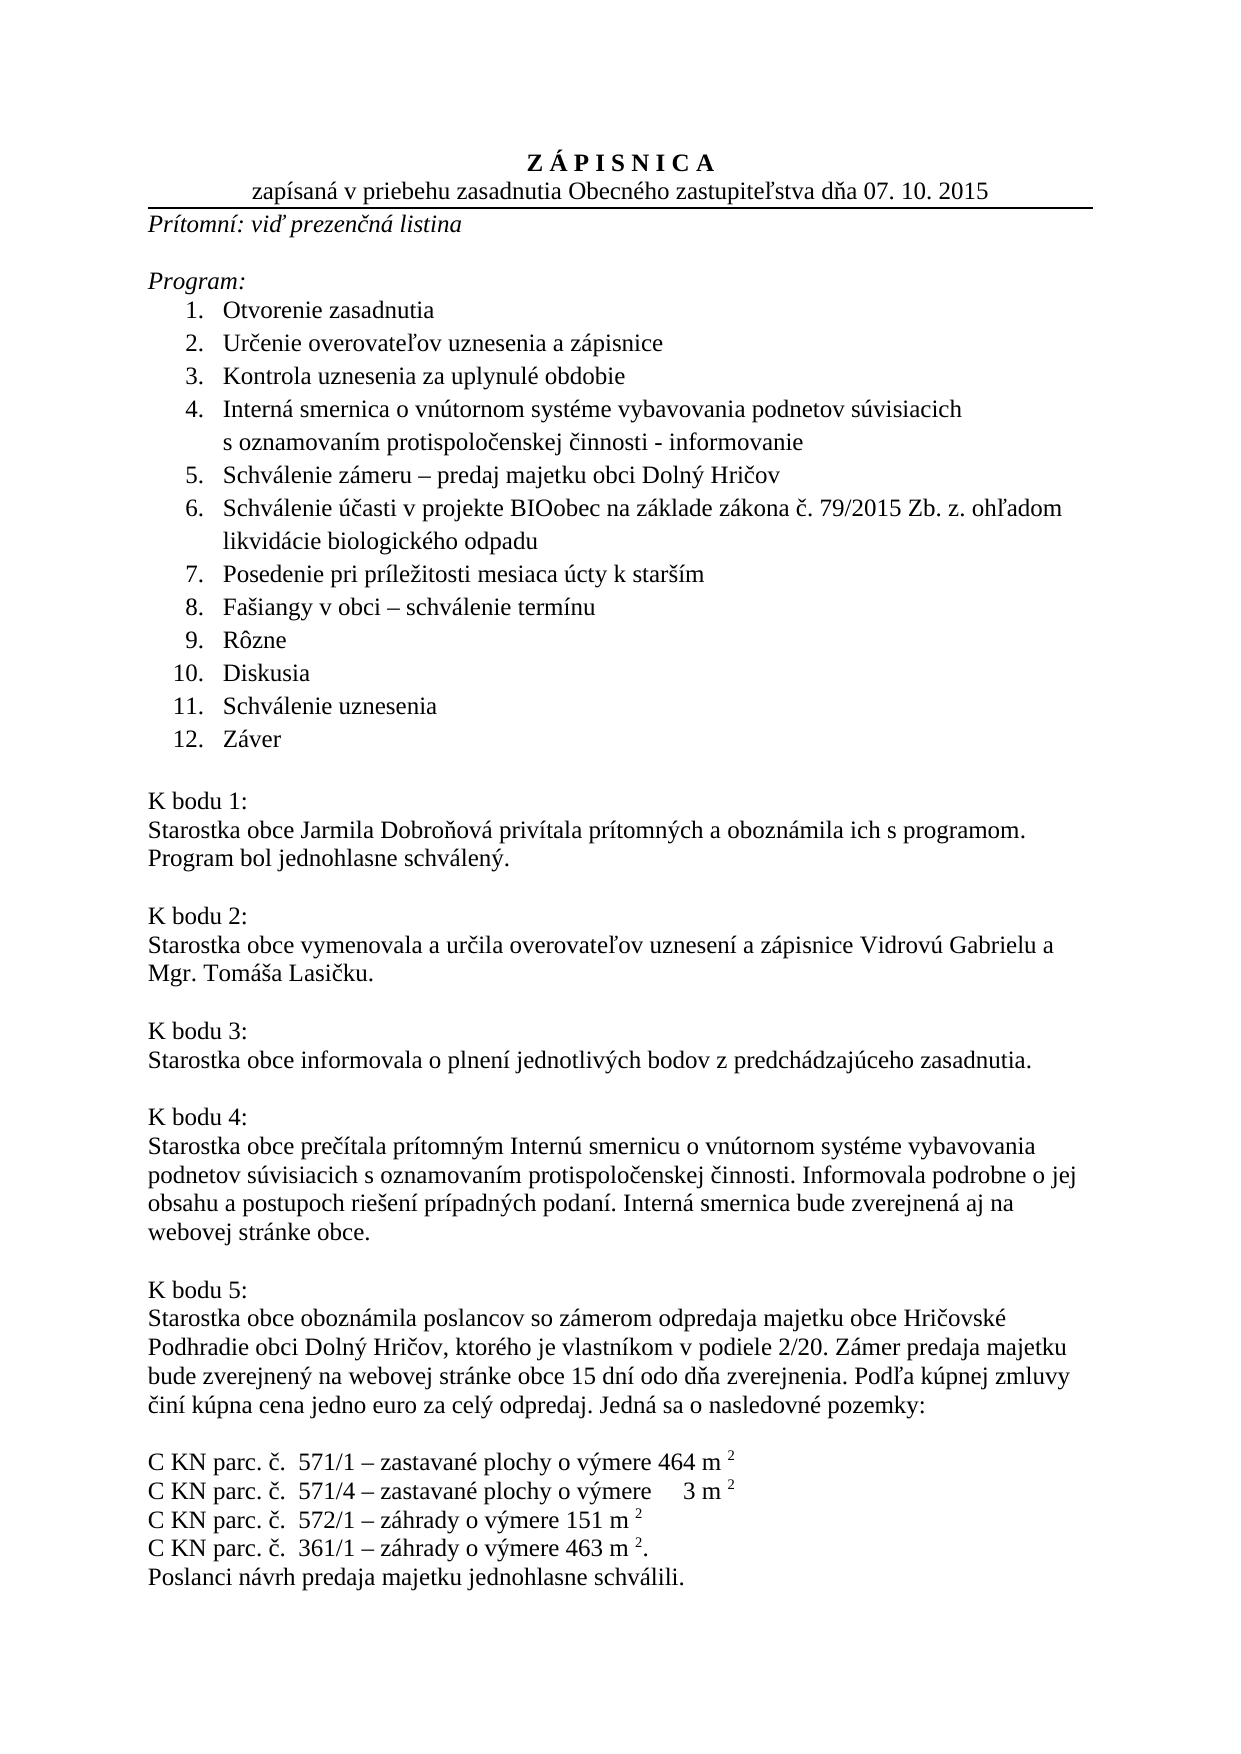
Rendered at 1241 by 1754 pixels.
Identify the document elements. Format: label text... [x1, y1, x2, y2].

text K bodu 3: [148, 1016, 1093, 1045]
text Starostka obce Jarmila Dobroňová privítala prítomných a oboznámila ich s programom. Program bol jednohlasne schválený. [148, 815, 1093, 872]
text C KN parc. č. 361/1 – záhrady o výmere 463 m 2. [148, 1533, 1093, 1562]
text Starostka obce oboznámila poslancov so zámerom odpredaja majetku obce Hričovské Podhradie obci Dolný Hričov, ktorého je vlastníkom v podiele 2/20. Zámer predaja majetku bude zverejnený na webovej stránke obce 15 dní odo dňa zverejnenia. Podľa kúpnej zmluvy činí kúpna cena jedno euro za celý odpredaj. Jedná sa o nasledovné pozemky: [148, 1303, 1093, 1418]
text zapísaná v priebehu zasadnutia Obecného zastupiteľstva dňa 07. 10. 2015 [148, 176, 1093, 207]
text K bodu 2: [148, 901, 1093, 930]
list Kontrola uznesenia za uplynulé obdobie [185, 361, 1093, 390]
text Poslanci návrh predaja majetku jednohlasne schválili. [148, 1562, 1093, 1591]
text Prítomní: viď prezenčná listina [148, 209, 1093, 237]
text Program: [148, 266, 1093, 295]
list Určenie overovateľov uznesenia a zápisnice [185, 328, 1093, 357]
text Z Á P I S N I C A [148, 148, 1093, 176]
text Starostka obce informovala o plnení jednotlivých bodov z predchádzajúceho zasadnutia. [148, 1045, 1093, 1073]
text C KN parc. č. 571/1 – zastavané plochy o výmere 464 m 2 [148, 1447, 1093, 1476]
text C KN parc. č. 571/4 – zastavané plochy o výmere 3 m 2 [148, 1476, 1093, 1505]
list Schválenie zámeru – predaj majetku obci Dolný Hričov [185, 460, 1093, 489]
text 10. Diskusia [148, 658, 1093, 687]
text C KN parc. č. 572/1 – záhrady o výmere 151 m 2 [148, 1505, 1093, 1533]
text 11. Schválenie uznesenia [148, 691, 1093, 720]
text Starostka obce prečítala prítomným Internú smernicu o vnútornom systéme vybavovania podnetov súvisiacich s oznamovaním protispoločenskej činnosti. Informovala podrobne o jej obsahu a postupoch riešení prípadných podaní. Interná smernica bude zverejnená aj na webovej stránke obce. [148, 1131, 1093, 1246]
text Starostka obce vymenovala a určila overovateľov uznesení a zápisnice Vidrovú Gabrielu a Mgr. Tomáša Lasičku. [148, 930, 1093, 987]
list Rôzne [185, 625, 1093, 654]
list Otvorenie zasadnutia [185, 295, 1093, 324]
text 12. Záver [148, 724, 1093, 753]
text K bodu 1: [148, 786, 1093, 815]
list Posedenie pri príležitosti mesiaca úcty k starším [185, 559, 1093, 588]
text K bodu 4: [148, 1102, 1093, 1131]
list Schválenie účasti v projekte BIOobec na základe zákona č. 79/2015 Zb. z. ohľadom likvidácie biologického odpadu [185, 493, 1093, 555]
list Interná smernica o vnútornom systéme vybavovania podnetov súvisiacich s oznamovaním protispoločenskej činnosti - informovanie [185, 394, 1093, 456]
text K bodu 5: [148, 1275, 1093, 1303]
list Fašiangy v obci – schválenie termínu [185, 592, 1093, 621]
